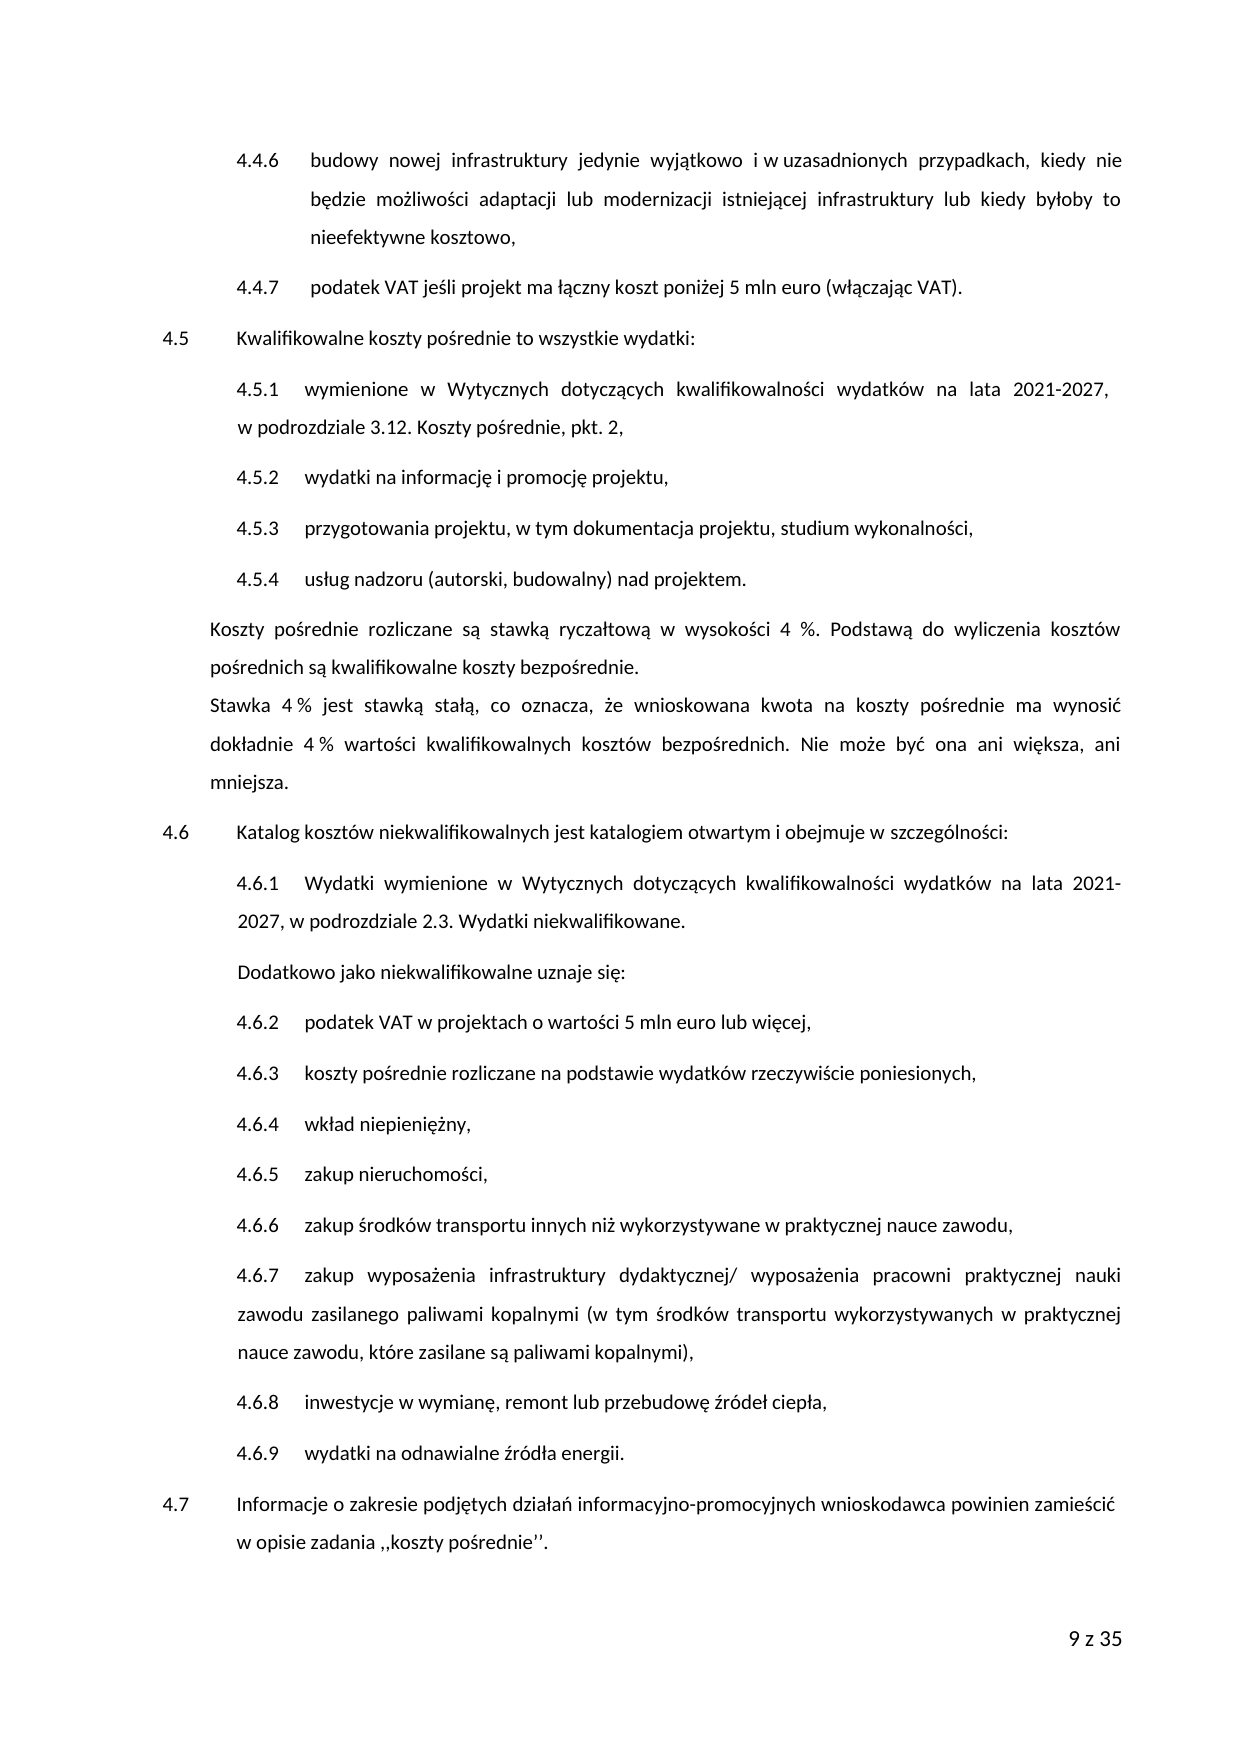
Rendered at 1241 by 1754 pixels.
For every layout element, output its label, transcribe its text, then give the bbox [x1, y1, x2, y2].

list wkład niepieniężny, [236, 1111, 1122, 1136]
list Wydatki wymienione w Wytycznych dotyczących kwalifikowalności wydatków na lata 2021-2027, w podrozdziale 2.3. Wydatki niekwalifikowane. [236, 870, 1122, 934]
list wymienione w Wytycznych dotyczących kwalifikowalności wydatków na lata 2021-2027, w podrozdziale 3.12. Koszty pośrednie, pkt. 2, [236, 376, 1122, 439]
list inwestycje w wymianę, remont lub przebudowę źródeł ciepła, [236, 1389, 1122, 1415]
list budowy nowej infrastruktury jedynie wyjątkowo i w uzasadnionych przypadkach, kiedy nie będzie możliwości adaptacji lub modernizacji istniejącej infrastruktury lub kiedy byłoby to nieefektywne kosztowo, [236, 148, 1122, 249]
list Koszty pośrednie rozliczane są stawką ryczałtową w wysokości 4 %. Podstawą do wyliczenia kosztów pośrednich są kwalifikowalne koszty bezpośrednie. [210, 616, 1122, 680]
list zakup nieruchomości, [236, 1161, 1122, 1187]
list podatek VAT jeśli projekt ma łączny koszt poniżej 5 mln euro (włączając VAT). [236, 274, 1122, 300]
list przygotowania projektu, w tym dokumentacja projektu, studium wykonalności, [236, 515, 1122, 541]
list usług nadzoru (autorski, budowalny) nad projektem. [236, 566, 1122, 591]
list Informacje o zakresie podjętych działań informacyjno-promocyjnych wnioskodawca powinien zamieścić w opisie zadania ,,koszty pośrednie’’. [162, 1491, 1122, 1554]
list Stawka 4 % jest stawką stałą, co oznacza, że wnioskowana kwota na koszty pośrednie ma wynosić dokładnie 4 % wartości kwalifikowalnych kosztów bezpośrednich. Nie może być ona ani większa, ani mniejsza. [210, 693, 1122, 794]
list wydatki na informację i promocję projektu, [236, 464, 1122, 490]
list koszty pośrednie rozliczane na podstawie wydatków rzeczywiście poniesionych, [236, 1060, 1122, 1086]
list Dodatkowo jako niekwalifikowalne uznaje się: [237, 959, 1122, 984]
list zakup środków transportu innych niż wykorzystywane w praktycznej nauce zawodu, [236, 1212, 1122, 1237]
list podatek VAT w projektach o wartości 5 mln euro lub więcej, [236, 1009, 1122, 1035]
list Kwalifikowalne koszty pośrednie to wszystkie wydatki: [162, 325, 1122, 351]
list wydatki na odnawialne źródła energii. [236, 1440, 1122, 1466]
list Katalog kosztów niekwalifikowalnych jest katalogiem otwartym i obejmuje w szczególności: [162, 819, 1122, 845]
list zakup wyposażenia infrastruktury dydaktycznej/ wyposażenia pracowni praktycznej nauki zawodu zasilanego paliwami kopalnymi (w tym środków transportu wykorzystywanych w praktycznej nauce zawodu, które zasilane są paliwami kopalnymi), [236, 1263, 1122, 1364]
